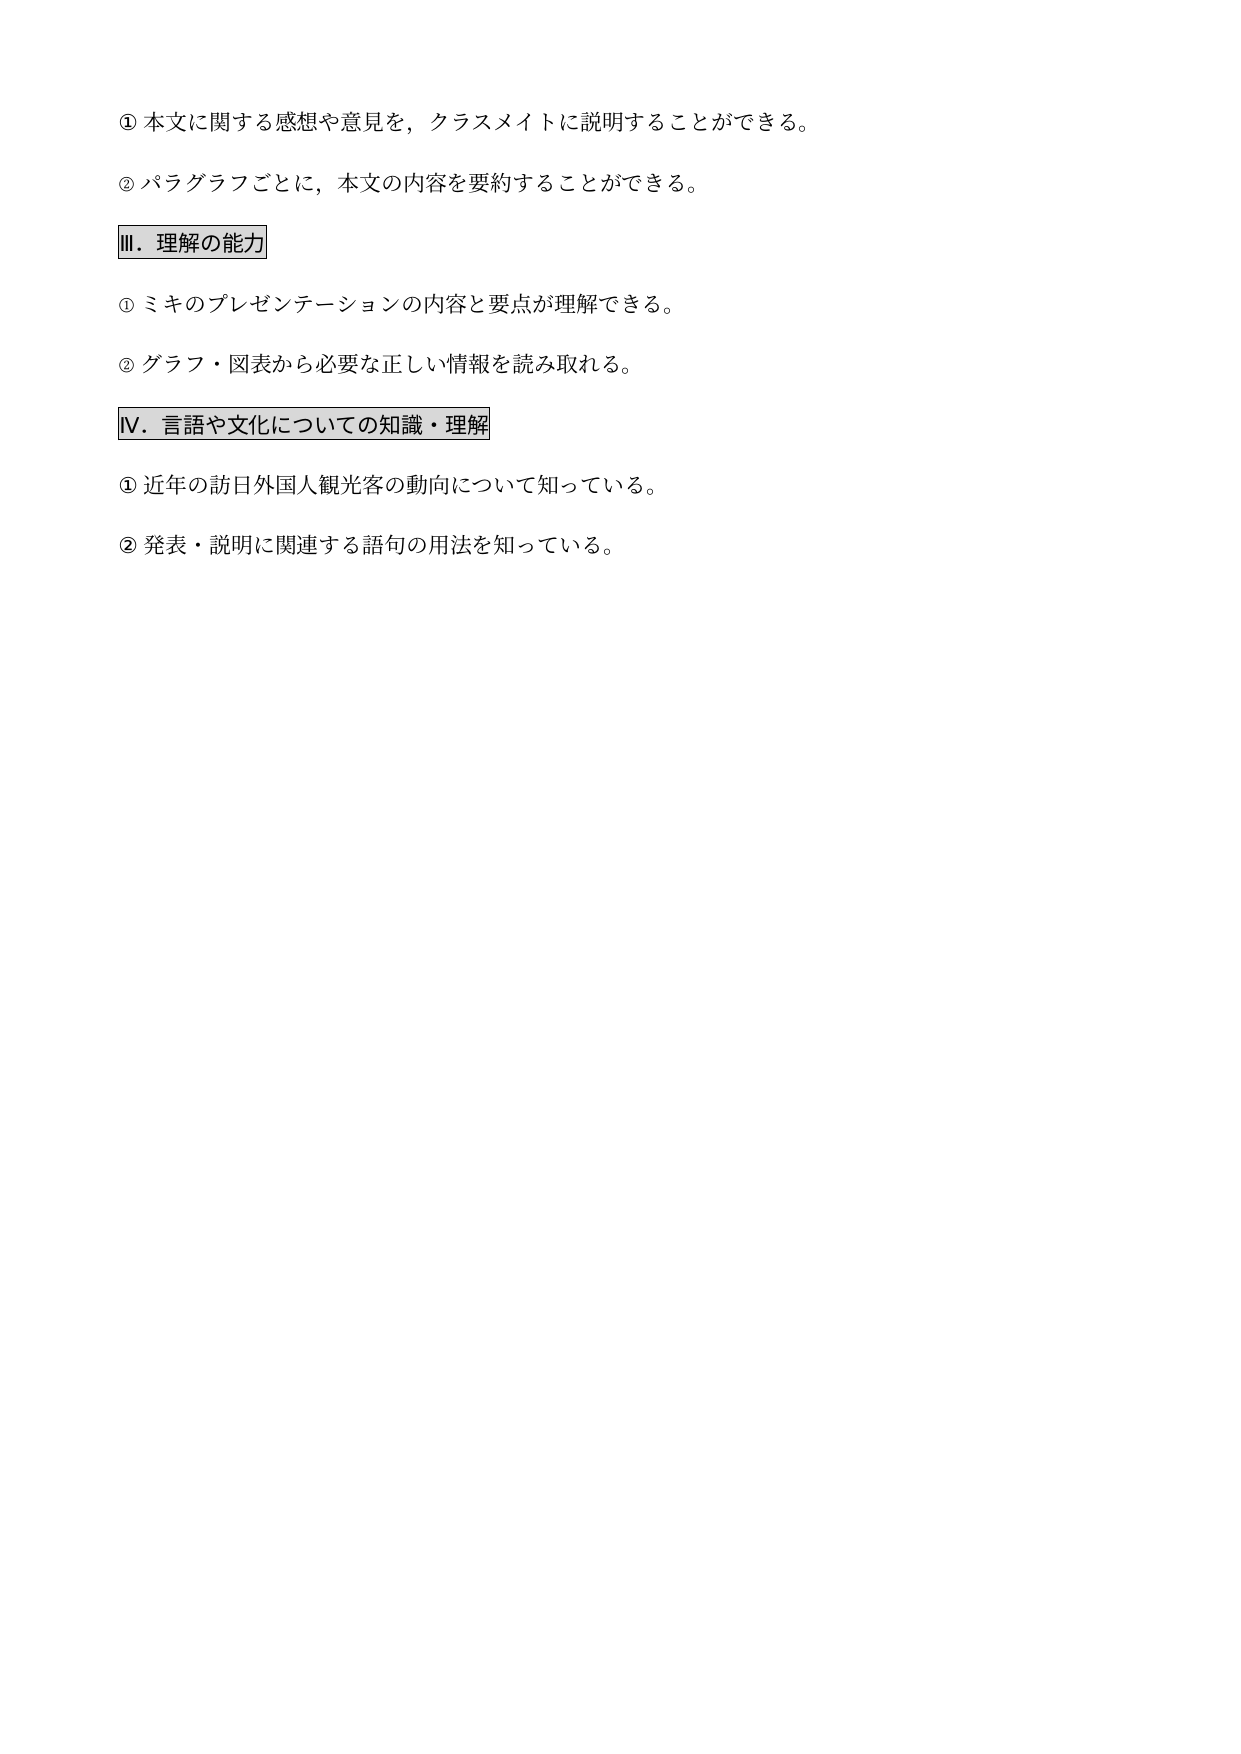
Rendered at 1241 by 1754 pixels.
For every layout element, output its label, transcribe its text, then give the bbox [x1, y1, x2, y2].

text ① 本文に関する感想や意見を，クラスメイトに説明することができる。 [118, 91, 1137, 152]
text Ⅲ．理解の能力 [118, 212, 1122, 272]
text ② グラフ・図表から必要な正しい情報を読み取れる。 [118, 333, 1122, 393]
text ② 発表・説明に関連する語句の用法を知っている。 [118, 514, 1122, 574]
text ② パラグラフごとに，本文の内容を要約することができる。 [118, 152, 1122, 212]
text ① 近年の訪日外国人観光客の動向について知っている。 [118, 454, 1122, 514]
text Ⅳ．言語や文化についての知識・理解 [118, 393, 1122, 454]
text ① ミキのプレゼンテーションの内容と要点が理解できる。 [118, 272, 1122, 333]
